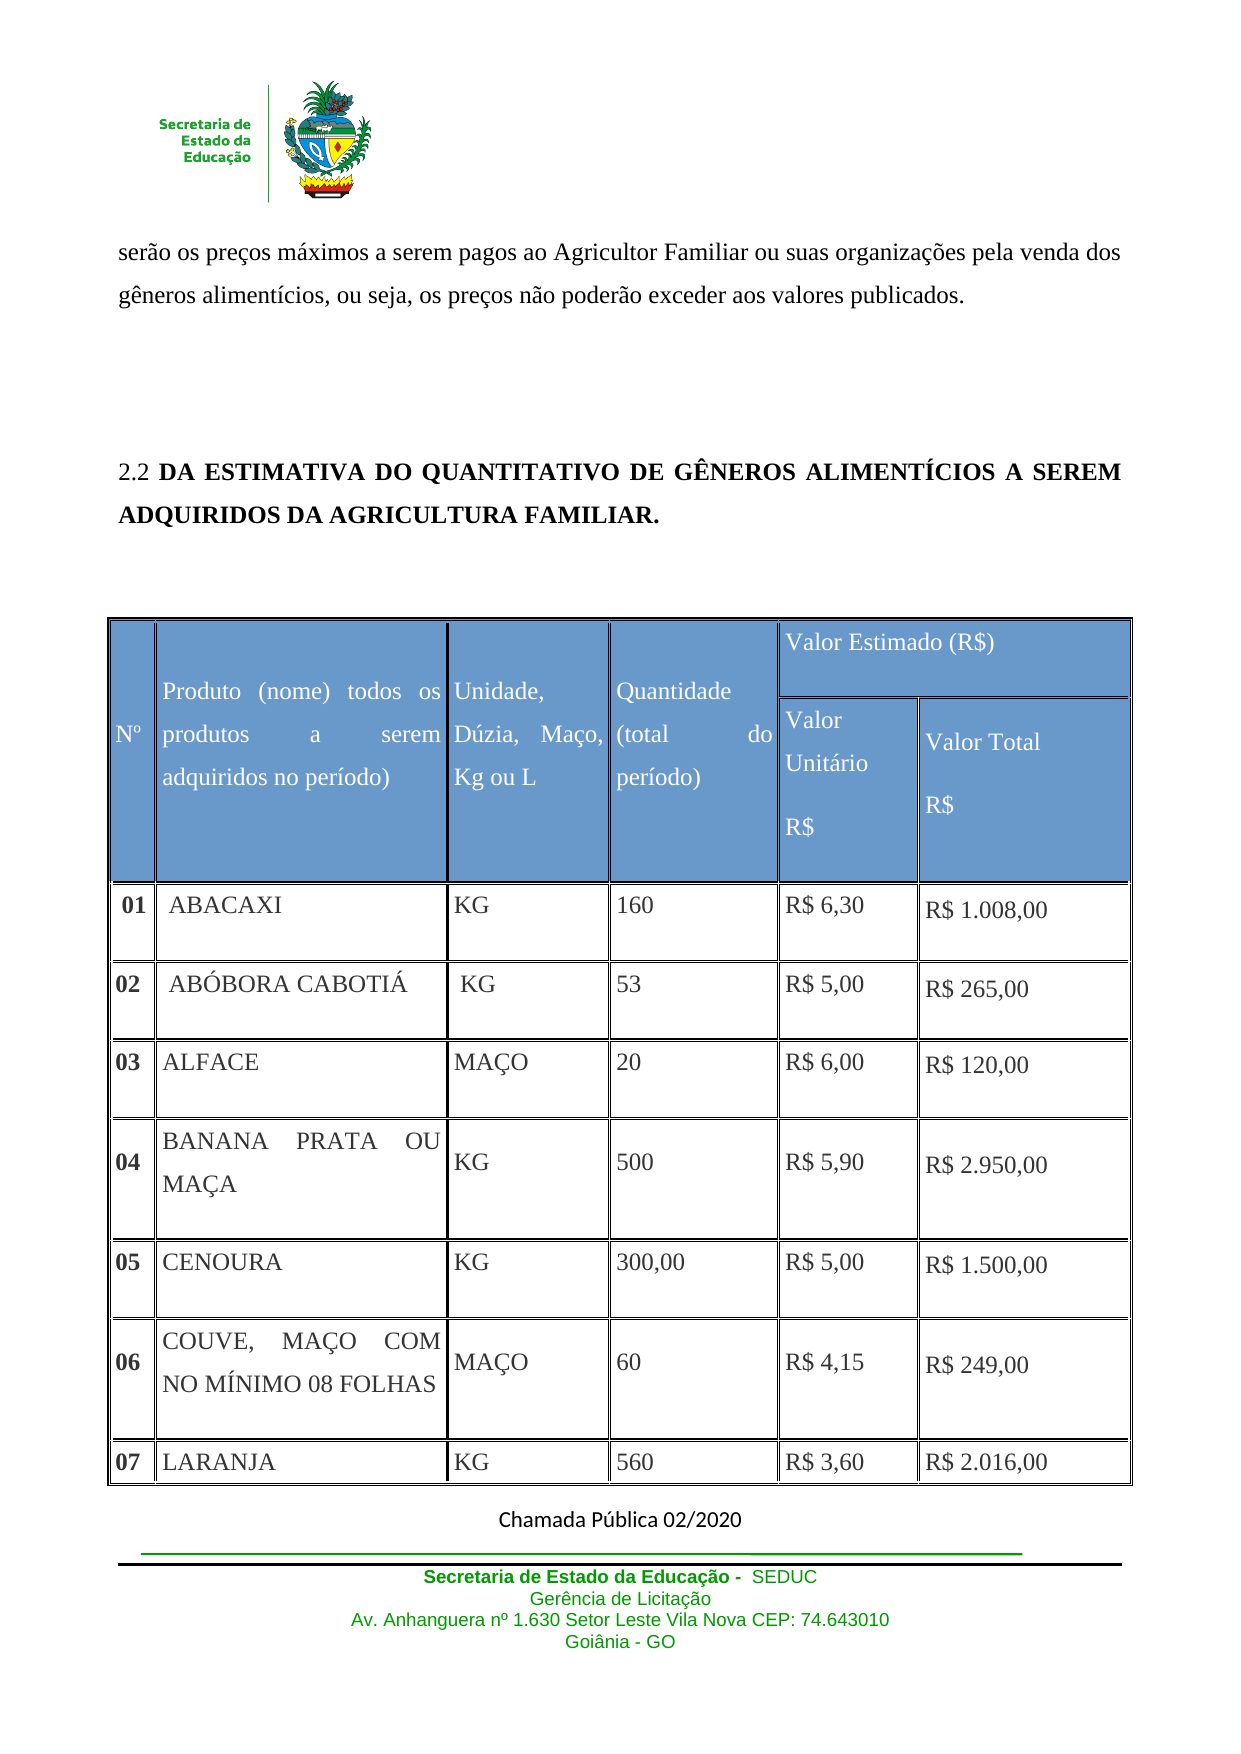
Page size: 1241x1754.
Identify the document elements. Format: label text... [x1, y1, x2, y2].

table_cell Valor Unitário R$ [780, 699, 917, 881]
table_cell R$ 5,00 [780, 1242, 917, 1316]
table_cell KG [449, 1242, 608, 1316]
table_cell KG [449, 885, 608, 959]
table_cell 06 [111, 1316, 154, 1438]
table_cell R$ 1.008,00 [920, 881, 1130, 959]
table_cell ALFACE [157, 1042, 446, 1116]
table_cell R$ 249,00 [920, 1316, 1130, 1438]
table_cell 07 [111, 1438, 156, 1482]
table_cell R$ 6,30 [780, 885, 917, 959]
table_cell LARANJA [156, 1442, 447, 1482]
table_cell 04 [111, 1116, 154, 1238]
table_cell COUVE, MAÇO COM NO MÍNIMO 08 FOLHAS [157, 1320, 446, 1438]
table_header Quantidade (total do período) [610, 621, 779, 881]
table_cell 53 [611, 963, 777, 1038]
table_cell 03 [111, 1038, 154, 1116]
table_cell BANANA PRATA OU MAÇA [157, 1120, 446, 1238]
table_cell R$ 4,15 [780, 1320, 917, 1438]
table_cell CENOURA [157, 1242, 446, 1316]
table_cell KG [447, 1442, 610, 1482]
table_cell MAÇO [449, 1320, 608, 1438]
table_cell 160 [611, 885, 777, 959]
table_cell R$ 1.500,00 [920, 1238, 1130, 1316]
text 2.2 DA ESTIMATIVA DO QUANTITATIVO DE GÊNEROS ALIMENTÍCIOS A SEREM ADQUIRIDOS DA AGRICULTURA FAMILIAR. [118, 457, 1122, 528]
table_cell 560 [610, 1442, 779, 1482]
table_cell 300,00 [611, 1242, 777, 1316]
table_cell 20 [611, 1042, 777, 1116]
table_cell 01 [111, 881, 154, 959]
picture [118, 73, 412, 210]
table_cell R$ 6,00 [780, 1042, 917, 1116]
table_cell R$ 265,00 [920, 960, 1130, 1038]
table_header Produto (nome) todos os produtos a serem adquiridos no período) [156, 621, 447, 881]
table_cell KG [449, 963, 608, 1038]
table_cell R$ 2.016,00 [919, 1438, 1130, 1482]
table_cell R$ 3,60 [779, 1442, 918, 1482]
table_cell R$ 2.950,00 [920, 1116, 1130, 1238]
table_cell MAÇO [449, 1042, 608, 1116]
table_cell R$ 5,90 [780, 1120, 917, 1238]
table_header Nº [111, 621, 156, 881]
table_header Unidade, Dúzia, Maço, Kg ou L [447, 621, 610, 881]
table_cell ABÓBORA CABOTIÁ [157, 963, 446, 1038]
table_cell 60 [611, 1320, 777, 1438]
table_cell KG [449, 1120, 608, 1238]
table_cell 02 [111, 960, 154, 1038]
table_cell ABACAXI [157, 885, 446, 959]
table_header Valor Estimado (R$) [779, 621, 1130, 696]
table_cell R$ 120,00 [920, 1038, 1130, 1116]
table_cell 05 [111, 1238, 154, 1316]
table_cell Valor Total R$ [919, 696, 1131, 881]
table_cell 500 [611, 1120, 777, 1238]
table_cell R$ 5,00 [780, 963, 917, 1038]
